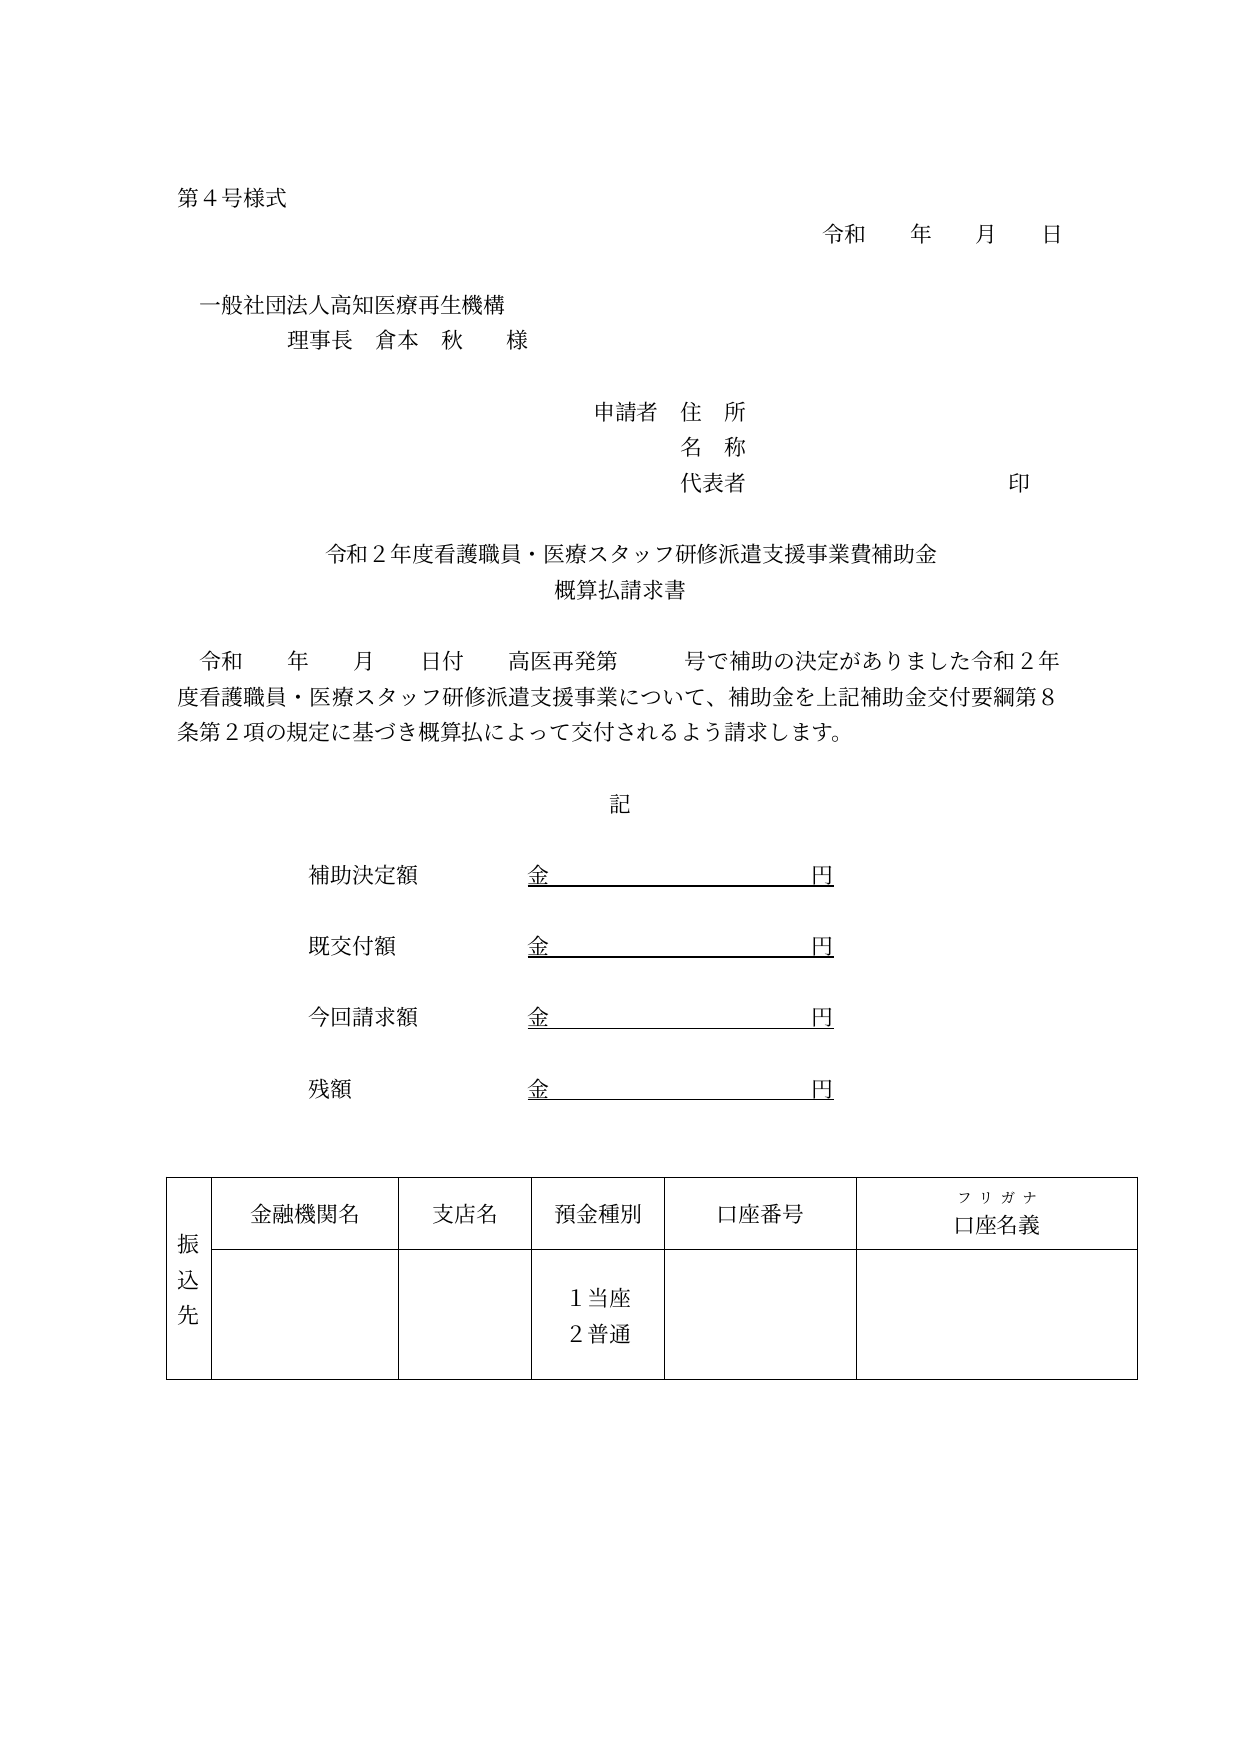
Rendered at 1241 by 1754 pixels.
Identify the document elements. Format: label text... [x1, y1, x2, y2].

table_header 金融機関名 [212, 1178, 398, 1249]
text 今回請求額 金 円 [177, 998, 1063, 1034]
text 補助決定額 金 円 [177, 856, 1063, 892]
table_header 預金種別 [532, 1178, 664, 1249]
text 理事長 倉本 秋 様 [200, 322, 1063, 357]
table_cell [857, 1250, 1137, 1379]
text 名 称 [177, 428, 1063, 464]
table_header 振込先 [167, 1178, 211, 1379]
table_header 支店名 [399, 1178, 531, 1249]
text 概算払請求書 [177, 571, 1063, 607]
table_cell [212, 1250, 398, 1379]
text 第４号様式 [177, 179, 1063, 215]
text 令和２年度看護職員・医療スタッフ研修派遣支援事業費補助金 [177, 535, 1063, 571]
table_cell [665, 1250, 856, 1379]
table_header 口座番号 [665, 1178, 856, 1249]
text 既交付額 金 円 [177, 927, 1063, 963]
text 申請者 住 所 [177, 393, 1063, 428]
text 令和 年 月 日付 高医再発第 号で補助の決定がありました令和２年度看護職員・医療スタッフ研修派遣支援事業について、補助金を上記補助金交付要綱第８条第２項の規定に基づき概算払によって交付されるよう請求します。 [177, 642, 1063, 749]
text 代表者 印 [199, 464, 1063, 500]
text 令和 年 月 日 [177, 215, 1063, 250]
table_cell [399, 1250, 531, 1379]
table_header [857, 1178, 1137, 1249]
table_cell １当座 ２普通 [532, 1250, 664, 1379]
text 一般社団法人高知医療再生機構 [177, 286, 1063, 322]
subtitle 記 [177, 785, 1063, 820]
text 残額 金 円 [177, 1070, 1063, 1105]
